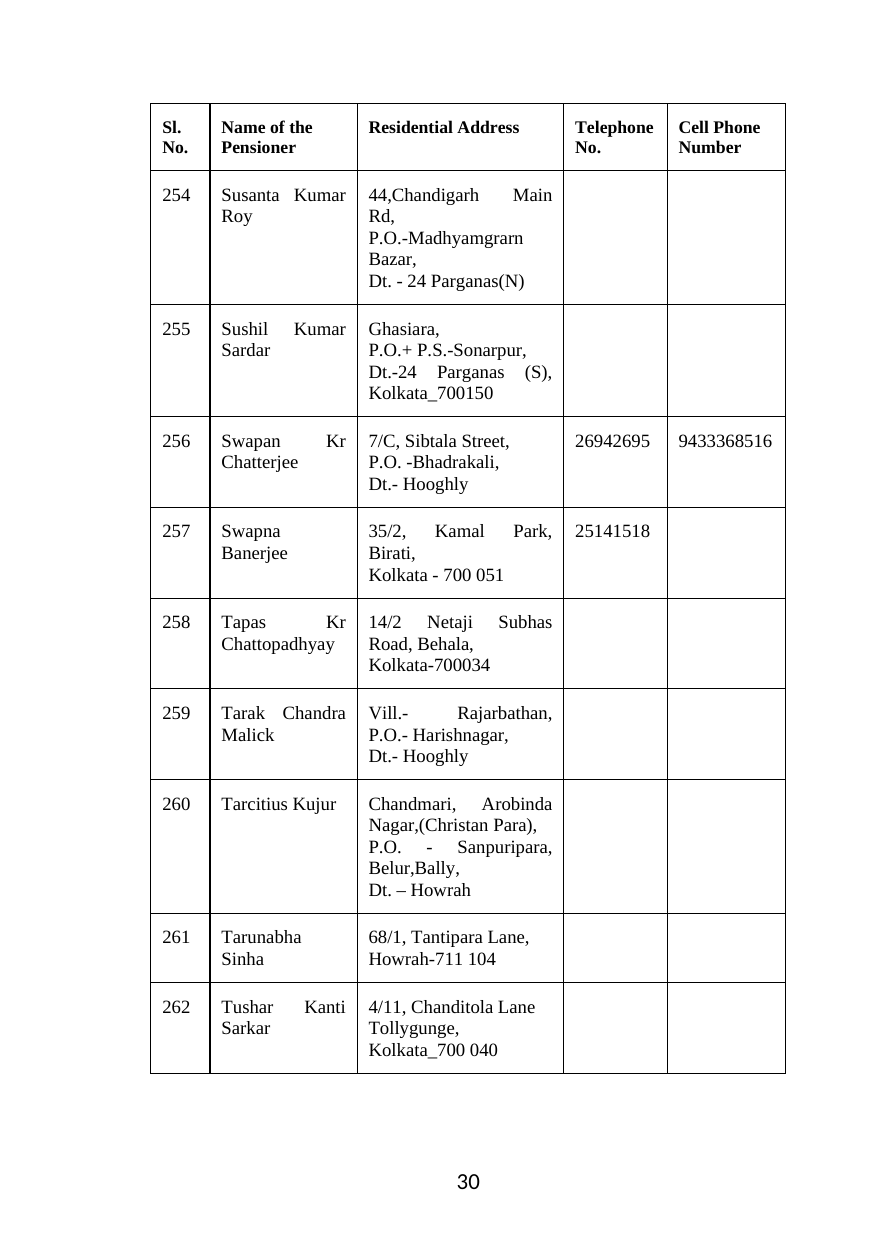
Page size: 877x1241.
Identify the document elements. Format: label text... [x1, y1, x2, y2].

table_cell 255 [151, 305, 209, 416]
table_cell [564, 983, 667, 1073]
table_cell Ghasiara, P.O.+ P.S.-Sonarpur, Dt.-24 Parganas (S), Kolkata_700150 [358, 305, 563, 416]
table_header Sl. No. [151, 104, 209, 170]
table_cell [564, 305, 667, 416]
table_cell [564, 599, 667, 688]
table_cell Tarunabha Sinha [211, 914, 357, 982]
table_cell 257 [151, 508, 209, 598]
table_cell [668, 171, 785, 304]
table_cell [668, 689, 785, 779]
table_header Residential Address [358, 104, 563, 170]
table_cell [564, 171, 667, 304]
table_cell Tushar Kanti Sarkar [211, 983, 357, 1073]
table_header Cell Phone Number [668, 104, 785, 170]
table_cell Swapan Kr Chatterjee [211, 417, 357, 507]
table_cell 259 [151, 689, 209, 779]
table_cell [668, 983, 785, 1073]
table_cell [564, 780, 667, 913]
table_header Name of the Pensioner [211, 104, 357, 170]
table_cell 35/2, Kamal Park, Birati, Kolkata - 700 051 [358, 508, 563, 598]
table_cell 256 [151, 417, 209, 507]
table_cell Sushil Kumar Sardar [211, 305, 357, 416]
table_cell 68/1, Tantipara Lane, Howrah-711 104 [358, 914, 563, 982]
table_cell 26942695 [564, 417, 667, 507]
table_cell [668, 914, 785, 982]
table_cell [668, 508, 785, 598]
table_cell [564, 914, 667, 982]
table_cell 258 [151, 599, 209, 688]
table_cell Swapna Banerjee [211, 508, 357, 598]
table_cell 4/11, Chanditola Lane Tollygunge, Kolkata_700 040 [358, 983, 563, 1073]
table_cell Chandmari, Arobinda Nagar,(Christan Para), P.O. - Sanpuripara, Belur,Bally, Dt. – Howrah [358, 780, 563, 913]
table_header Telephone No. [564, 104, 667, 170]
table_cell Tapas Kr Chattopadhyay [211, 599, 357, 688]
table_cell 260 [151, 780, 209, 913]
table_cell [564, 689, 667, 779]
table_cell 254 [151, 171, 209, 304]
table_cell Susanta Kumar Roy [211, 171, 357, 304]
table_cell 7/C, Sibtala Street, P.O. -Bhadrakali, Dt.- Hooghly [358, 417, 563, 507]
table_cell [668, 780, 785, 913]
table_cell 25141518 [564, 508, 667, 598]
table_cell 44,Chandigarh Main Rd, P.O.-Madhyamgrarn Bazar, Dt. - 24 Parganas(N) [358, 171, 563, 304]
table_cell 14/2 Netaji Subhas Road, Behala, Kolkata-700034 [358, 599, 563, 688]
table_cell 262 [151, 983, 209, 1073]
table_cell [668, 599, 785, 688]
table_cell 9433368516 [668, 417, 785, 507]
table_cell Vill.- Rajarbathan, P.O.- Harishnagar, Dt.- Hooghly [358, 689, 563, 779]
table_cell [668, 305, 785, 416]
table_cell 261 [151, 914, 209, 982]
table_cell Tarak Chandra Malick [211, 689, 357, 779]
table_cell Tarcitius Kujur [211, 780, 357, 913]
